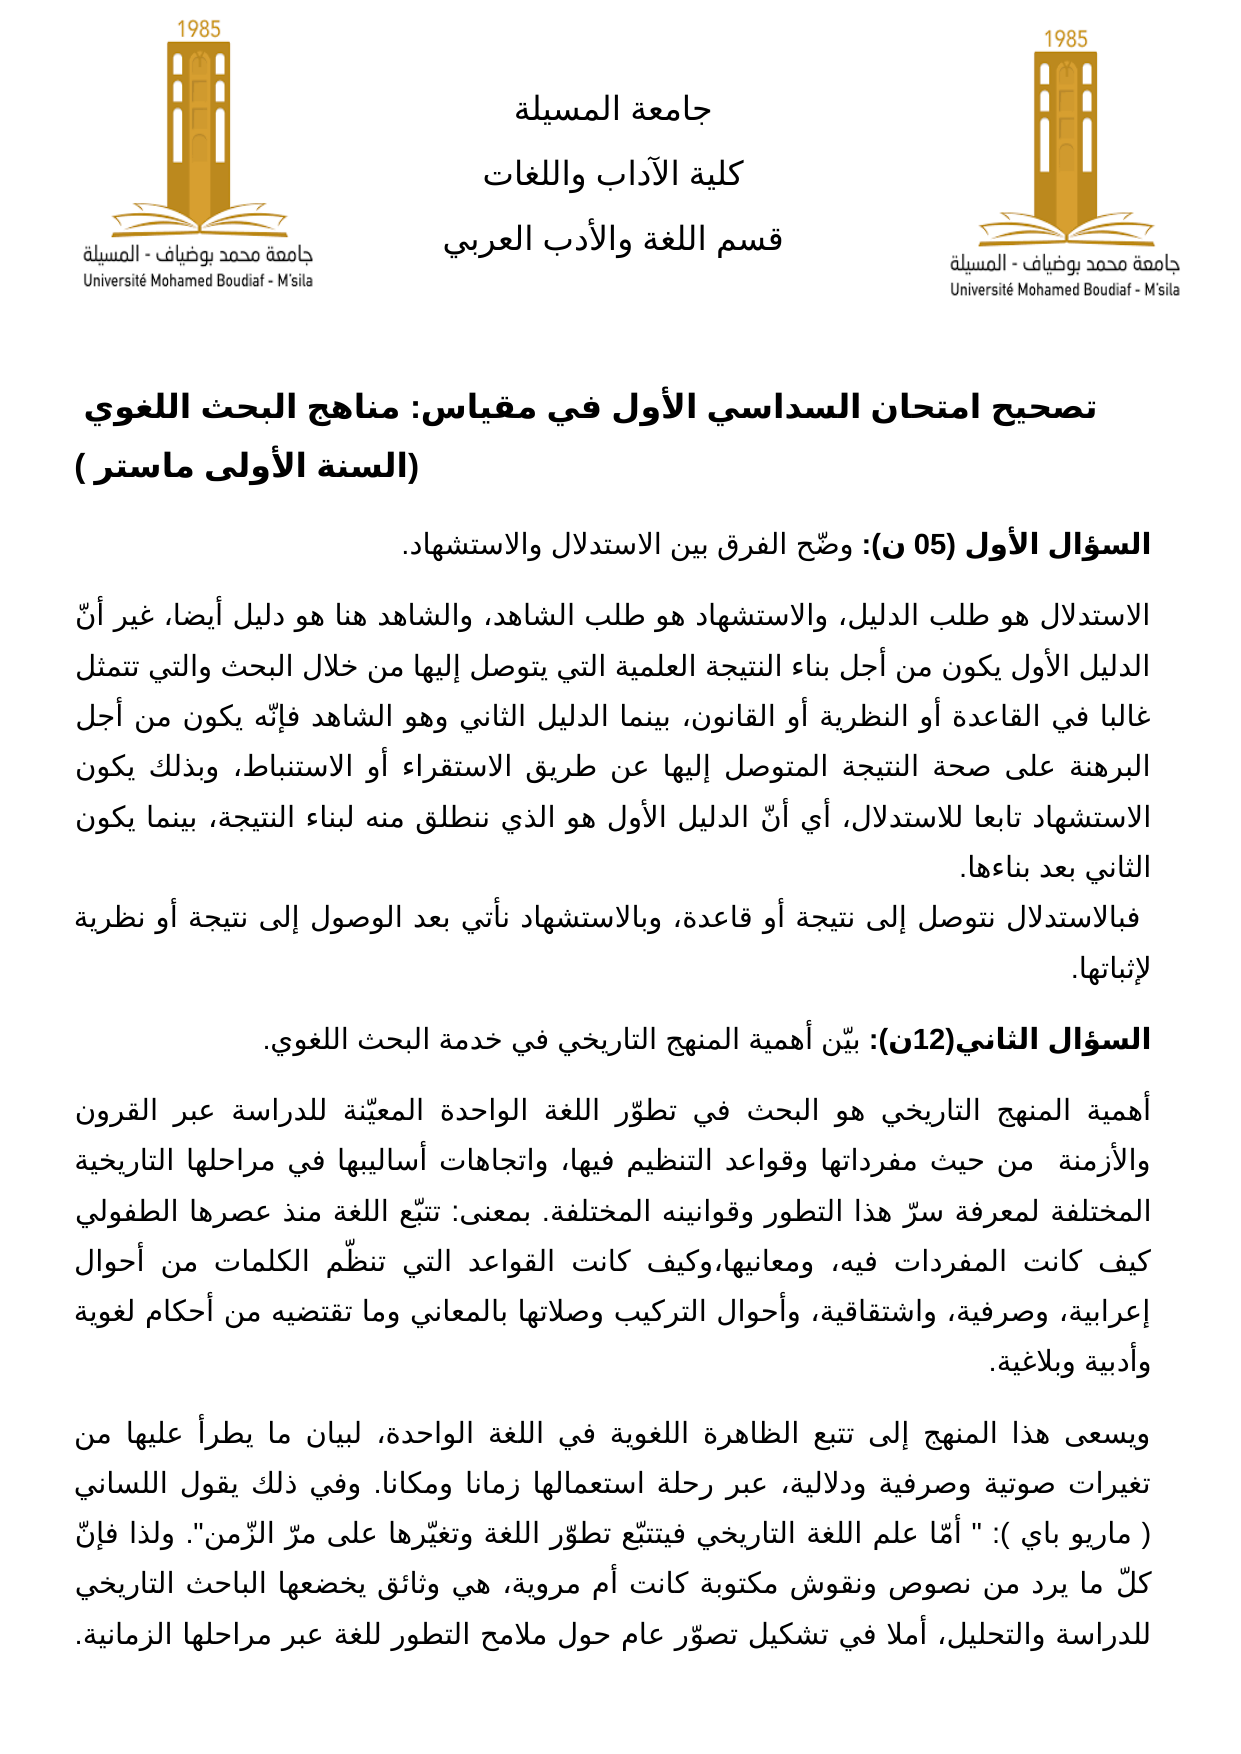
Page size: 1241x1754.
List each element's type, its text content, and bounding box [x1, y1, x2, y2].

text أهمية المنهج التاريخي هو البحث في تطوّر اللغة الواحدة المعيّنة للدراسة عبر القرون والأزمنة من حيث مفرداتها وقواعد التنظيم فيها، واتجاهات أساليبها في مراحلها التاريخية المختلفة لمعرفة سرّ هذا التطور وقوانينه المختلفة. بمعنى: تتبّع اللغة منذ عصرها الطفولي كيف كانت المفردات فيه، ومعانيها،وكيف كانت القواعد التي تنظّم الكلمات من أحوال إعرابية، وصرفية، واشتقاقية، وأحوال التركيب وصلاتها بالمعاني وما تقتضيه من أحكام لغوية وأدبية وبلاغية. [74, 1093, 1152, 1378]
list فبالاستدلال نتوصل إلى نتيجة أو قاعدة، وبالاستشهاد نأتي بعد الوصول إلى نتيجة أو نظرية لإثباتها. [74, 900, 1152, 984]
list الاستدلال هو طلب الدليل، والاستشهاد هو طلب الشاهد، والشاهد هنا هو دليل أيضا، غير أنّ الدليل الأول يكون من أجل بناء النتيجة العلمية التي يتوصل إليها من خلال البحث والتي تتمثل غالبا في القاعدة أو النظرية أو القانون، بينما الدليل الثاني وهو الشاهد فإنّه يكون من أجل البرهنة على صحة النتيجة المتوصل إليها عن طريق الاستقراء أو الاستنباط، وبذلك يكون الاستشهاد تابعا للاستدلال، أي أنّ الدليل الأول هو الذي ننطلق منه لبناء النتيجة، بينما يكون الثاني بعد بناءها. [74, 598, 1152, 883]
picture [78, 14, 319, 89]
picture [78, 127, 319, 154]
text جامعة المسيلة [74, 89, 1152, 127]
text السؤال الأول (05 ن): وضّح الفرق بين الاستدلال والاستشهاد. [74, 527, 1152, 561]
picture [945, 23, 1186, 308]
picture [78, 257, 319, 299]
text تصحيح امتحان السداسي الأول في مقياس: مناهج البحث اللغوي (السنة الأولى ماستر ) [74, 387, 1152, 486]
picture [78, 192, 319, 219]
text السؤال الثاني(12ن): بيّن أهمية المنهج التاريخي في خدمة البحث اللغوي. [74, 1022, 1152, 1055]
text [74, 1416, 1152, 1650]
text قسم اللغة والأدب العربي [74, 219, 1152, 257]
text كلية الآداب واللغات [74, 154, 1152, 192]
